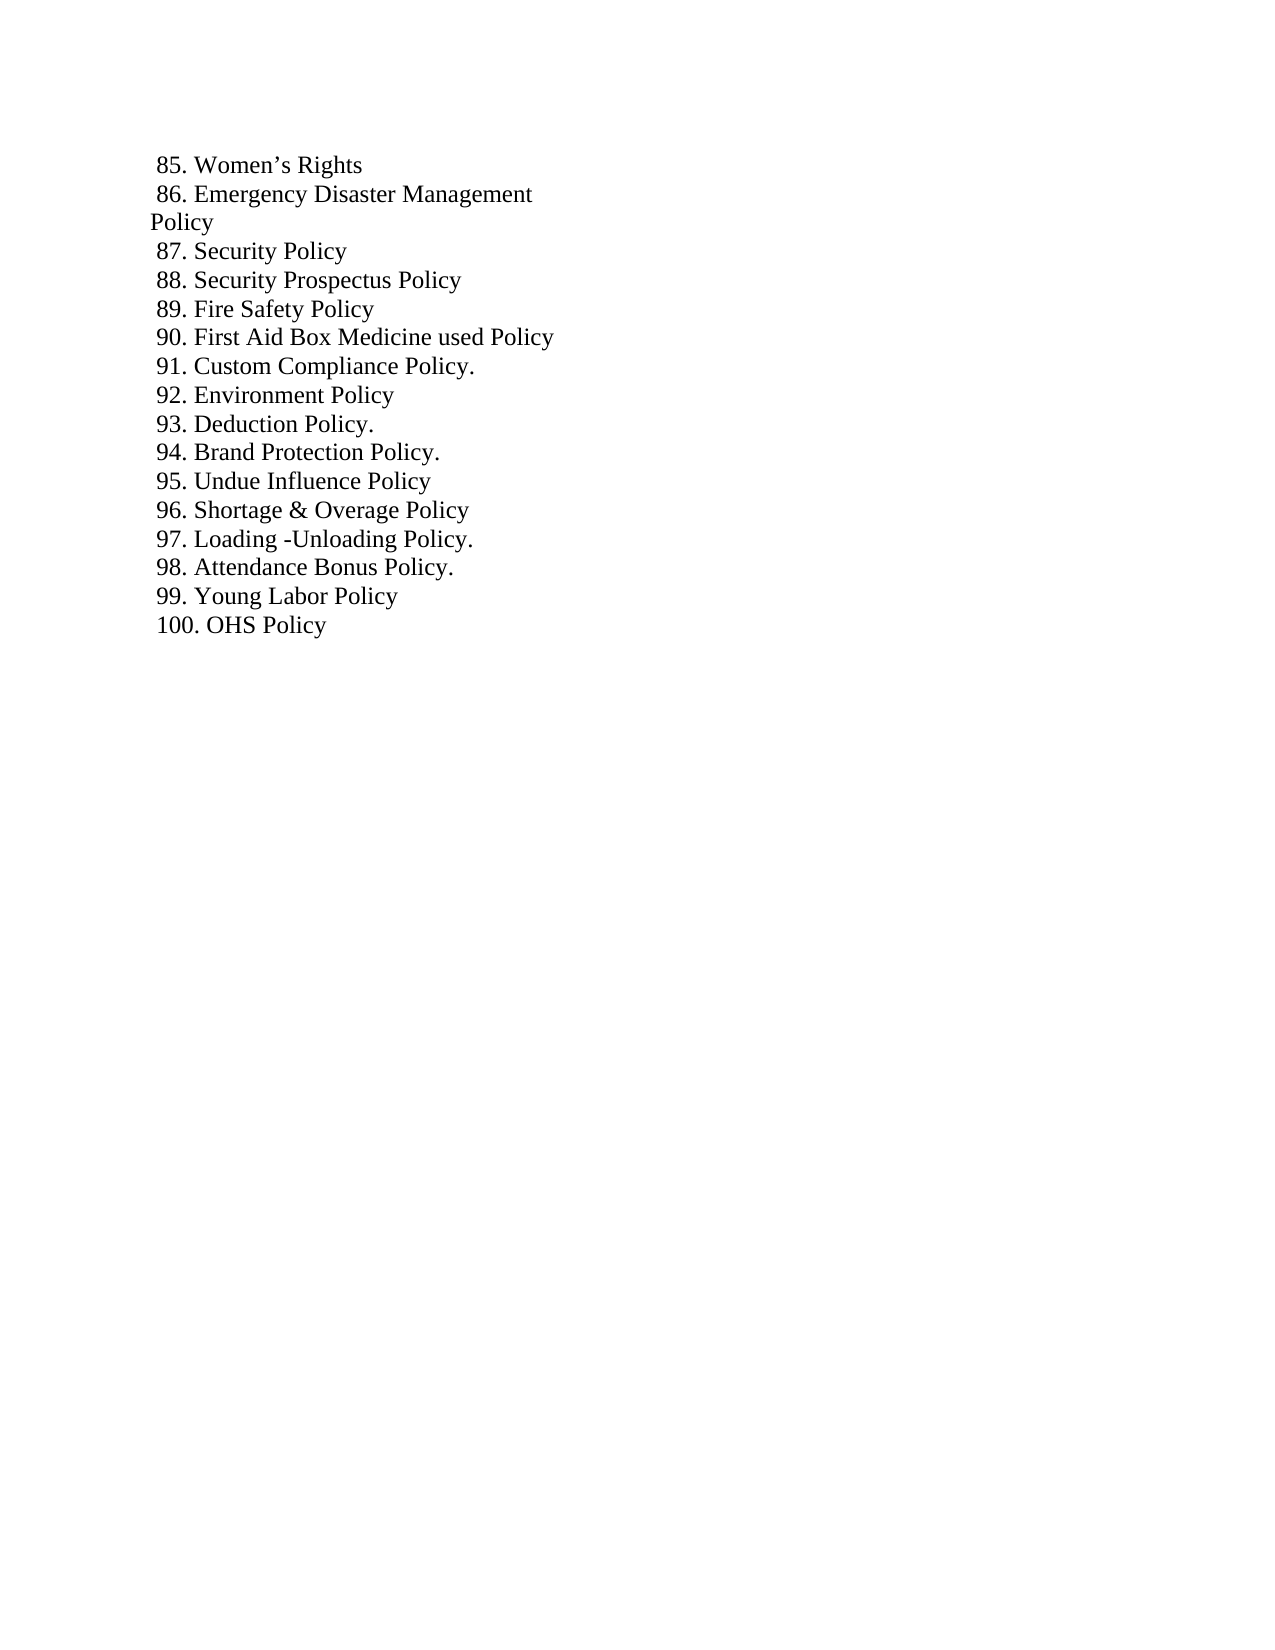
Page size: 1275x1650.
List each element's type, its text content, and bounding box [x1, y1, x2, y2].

text 91. Custom Compliance Policy. [150, 351, 600, 380]
text 89. Fire Safety Policy [150, 294, 600, 322]
text 86. Emergency Disaster Management Policy [150, 179, 600, 236]
text 92. Environment Policy [150, 380, 600, 409]
text 99. Young Labor Policy [150, 581, 600, 610]
text 94. Brand Protection Policy. [150, 437, 600, 466]
text 98. Attendance Bonus Policy. [150, 552, 600, 581]
text 96. Shortage & Overage Policy [150, 495, 600, 524]
text 95. Undue Influence Policy [150, 466, 600, 495]
text 87. Security Policy [150, 236, 600, 265]
text 85. Women’s Rights [150, 150, 600, 179]
text 88. Security Prospectus Policy [150, 265, 600, 294]
text 93. Deduction Policy. [150, 409, 600, 437]
text 97. Loading -Unloading Policy. [150, 524, 600, 552]
text 90. First Aid Box Medicine used Policy [150, 322, 600, 351]
text 100. OHS Policy [150, 610, 600, 639]
